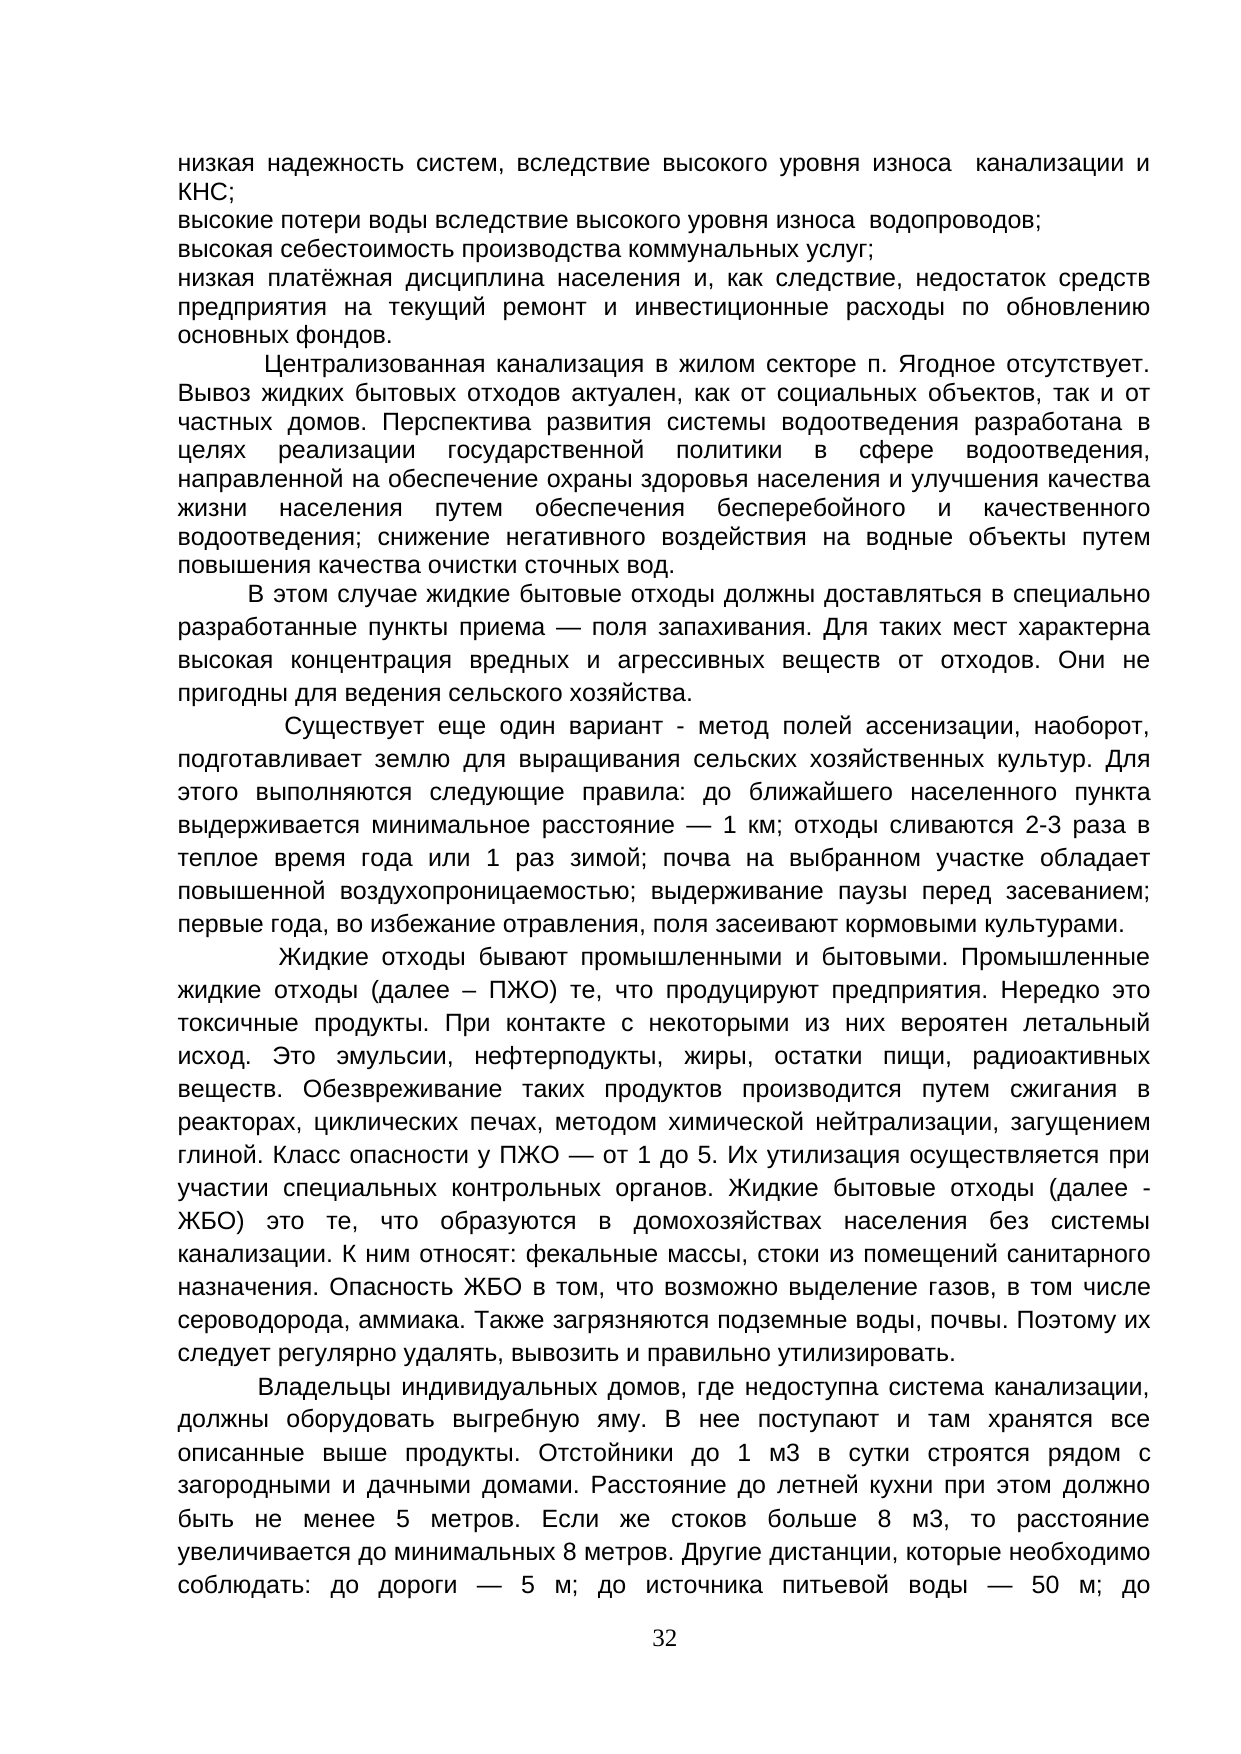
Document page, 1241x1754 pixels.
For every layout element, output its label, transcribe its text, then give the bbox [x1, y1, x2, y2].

text Существует еще один вариант - метод полей ассенизации, наоборот, подготавливает землю для выращивания сельских хозяйственных культур. Для этого выполняются следующие правила: до ближайшего населенного пункта выдерживается минимальное расстояние — ; отходы сливаются 2-3 раза в теплое время года или 1 раз зимой; почва на выбранном участке обладает повышенной воздухопроницаемостью; выдерживание паузы перед засеванием; первые года, во избежание отравления, поля засеивают кормовыми культурами. [177, 711, 1152, 938]
text В этом случае жидкие бытовые отходы должны доставляться в специально разработанные пункты приема — поля запахивания. Для таких мест характерна высокая концентрация вредных и агрессивных веществ от отходов. Они не пригодны для ведения сельского хозяйства. [177, 579, 1152, 707]
text низкая платёжная дисциплина населения и, как следствие, недостаток средств предприятия на текущий ремонт и инвестиционные расходы по обновлению основных фондов. [177, 263, 1152, 349]
text низкая надежность систем, вследствие высокого уровня износа канализации и КНС; [177, 148, 1152, 205]
text высокие потери воды вследствие высокого уровня износа водопроводов; [177, 205, 1152, 234]
text высокая себестоимость производства коммунальных услуг; [177, 234, 1152, 263]
text Жидкие отходы бывают промышленными и бытовыми. Промышленные жидкие отходы (далее – ПЖО) те, что продуцируют предприятия. Нередко это токсичные продукты. При контакте с некоторыми из них вероятен летальный исход. Это эмульсии, нефтерподукты, жиры, остатки пищи, радиоактивных веществ. Обезвреживание таких продуктов производится путем сжигания в реакторах, циклических печах, методом химической нейтрализации, загущением глиной. Класс опасности у ПЖО — от 1 до 5. Их утилизация осуществляется при участии специальных контрольных органов. Жидкие бытовые отходы (далее - ЖБО) это те, что образуются в домохозяйствах населения без системы канализации. К ним относят: фекальные массы, стоки из помещений санитарного назначения. Опасность ЖБО в том, что возможно выделение газов, в том числе сероводорода, аммиака. Также загрязняются подземные воды, почвы. Поэтому их следует регулярно удалять, вывозить и правильно утилизировать. [177, 942, 1152, 1367]
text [177, 1371, 1152, 1598]
text Централизованная канализация в жилом секторе п. Ягодное отсутствует. Вывоз жидких бытовых отходов актуален, как от социальных объектов, так и от частных домов. Перспектива развития системы водоотведения разработана в целях реализации государственной политики в сфере водоотведения, направленной на обеспечение охраны здоровья населения и улучшения качества жизни населения путем обеспечения бесперебойного и качественного водоотведения; снижение негативного воздействия на водные объекты путем повышения качества очистки сточных вод. [177, 349, 1152, 579]
